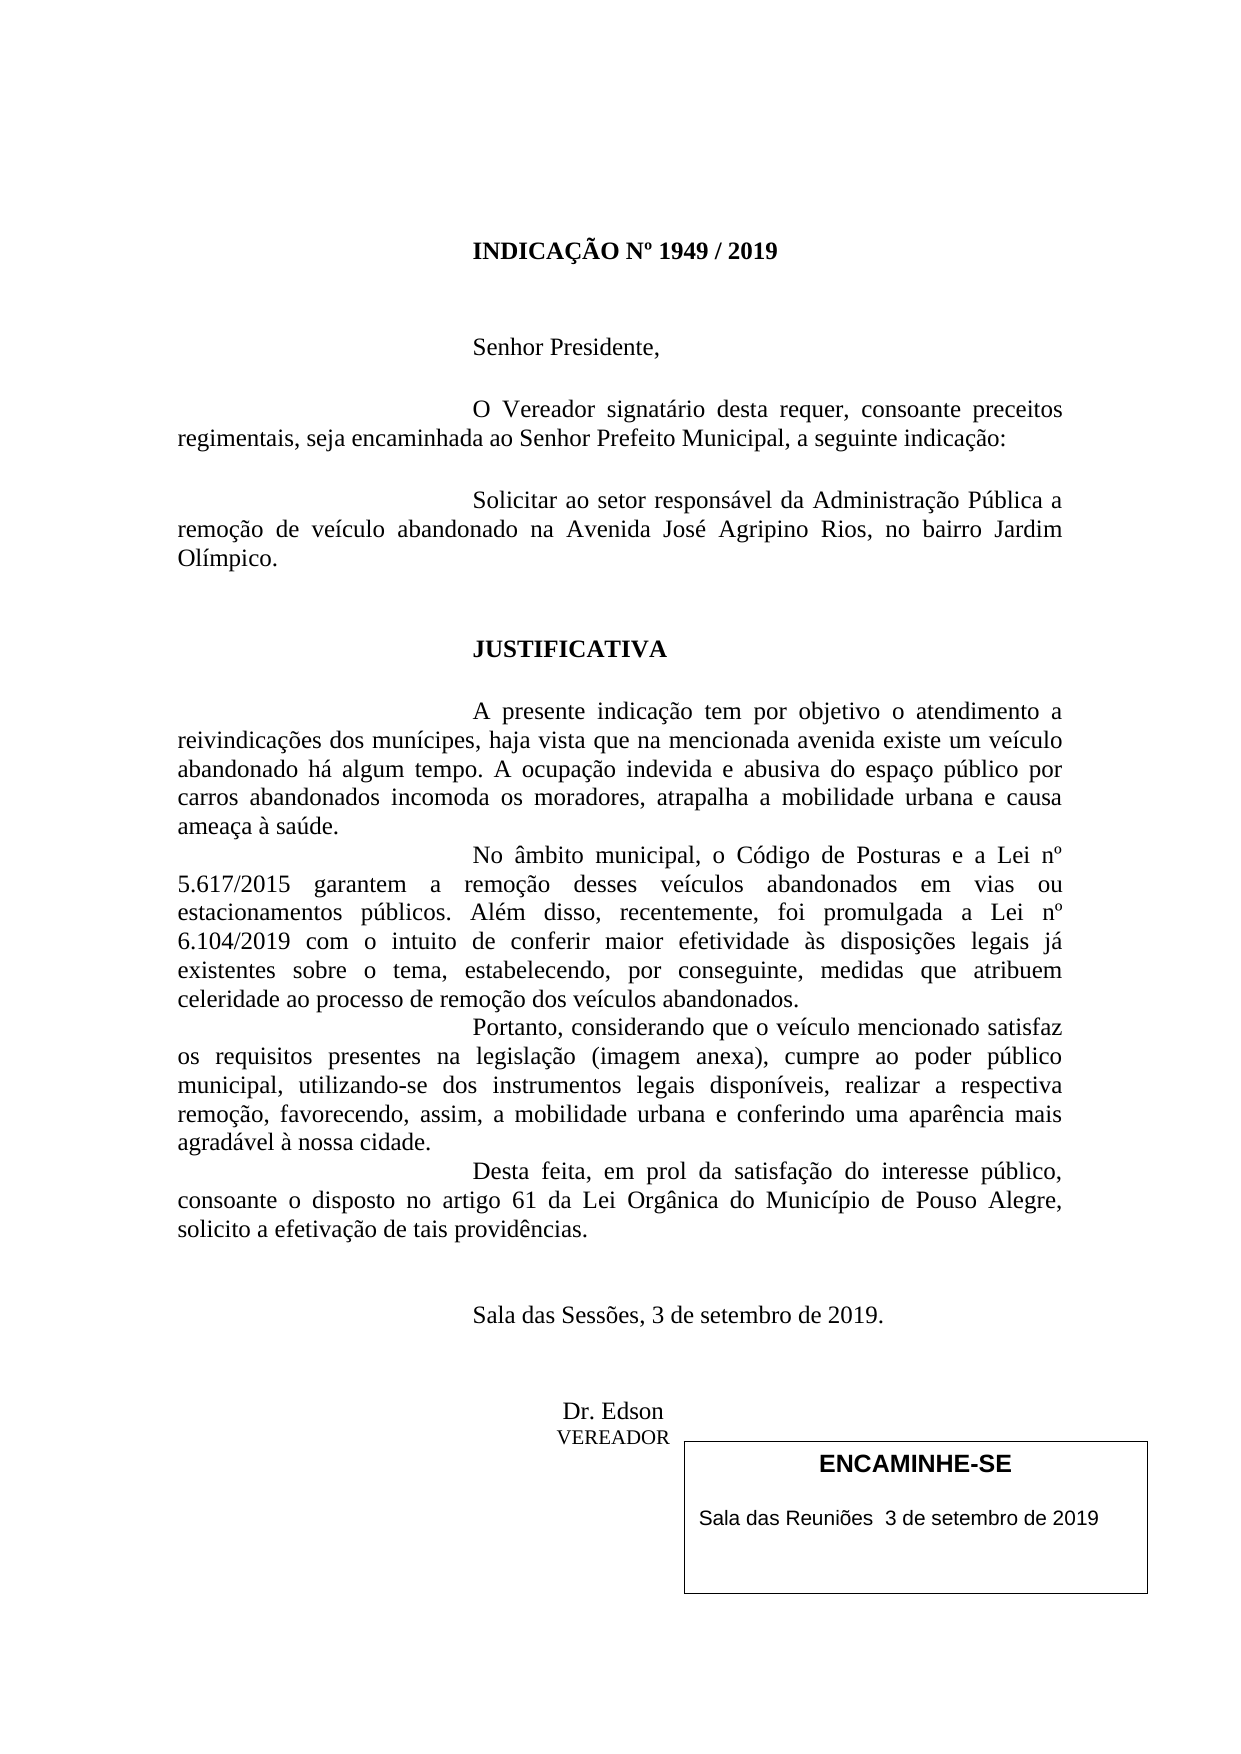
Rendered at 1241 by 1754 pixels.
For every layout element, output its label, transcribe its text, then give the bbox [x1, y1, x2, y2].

text Sala das Sessões, 3 de setembro de 2019. [472, 1300, 1063, 1329]
text Senhor Presidente, [472, 332, 1063, 361]
text Desta feita, em prol da satisfação do interesse público, consoante o disposto no artigo 61 da Lei Orgânica do Município de Pouso Alegre, solicito a efetivação de tais providências. [177, 1156, 1063, 1242]
text Solicitar ao setor responsável da Administração Pública a remoção de veículo abandonado na Avenida José Agripino Rios, no bairro Jardim Olímpico. [177, 485, 1063, 572]
text INDICAÇÃO Nº 1949 / 2019 [472, 236, 1063, 265]
table_header Dr. Edson [170, 1396, 1056, 1424]
text A presente indicação tem por objetivo o atendimento a reivindicações dos munícipes, haja vista que na mencionada avenida existe um veículo abandonado há algum tempo. A ocupação indevida e abusiva do espaço público por carros abandonados incomoda os moradores, atrapalha a mobilidade urbana e causa ameaça à saúde. [177, 696, 1063, 840]
text Portanto, considerando que o veículo mencionado satisfaz os requisitos presentes na legislação (imagem anexa), cumpre ao poder público municipal, utilizando-se dos instrumentos legais disponíveis, realizar a respectiva remoção, favorecendo, assim, a mobilidade urbana e conferindo uma aparência mais agradável à nossa cidade. [177, 1012, 1063, 1156]
table_cell VEREADOR [170, 1425, 1056, 1593]
text JUSTIFICATIVA [177, 634, 1004, 663]
text O Vereador signatário desta requer, consoante preceitos regimentais, seja encaminhada ao Senhor Prefeito Municipal, a seguinte indicação: [177, 394, 1063, 452]
text No âmbito municipal, o Código de Posturas e a Lei nº 5.617/2015 garantem a remoção desses veículos abandonados em vias ou estacionamentos públicos. Além disso, recentemente, foi promulgada a Lei nº 6.104/2019 com o intuito de conferir maior efetividade às disposições legais já existentes sobre o tema, estabelecendo, por conseguinte, medidas que atribuem celeridade ao processo de remoção dos veículos abandonados. [177, 840, 1063, 1012]
